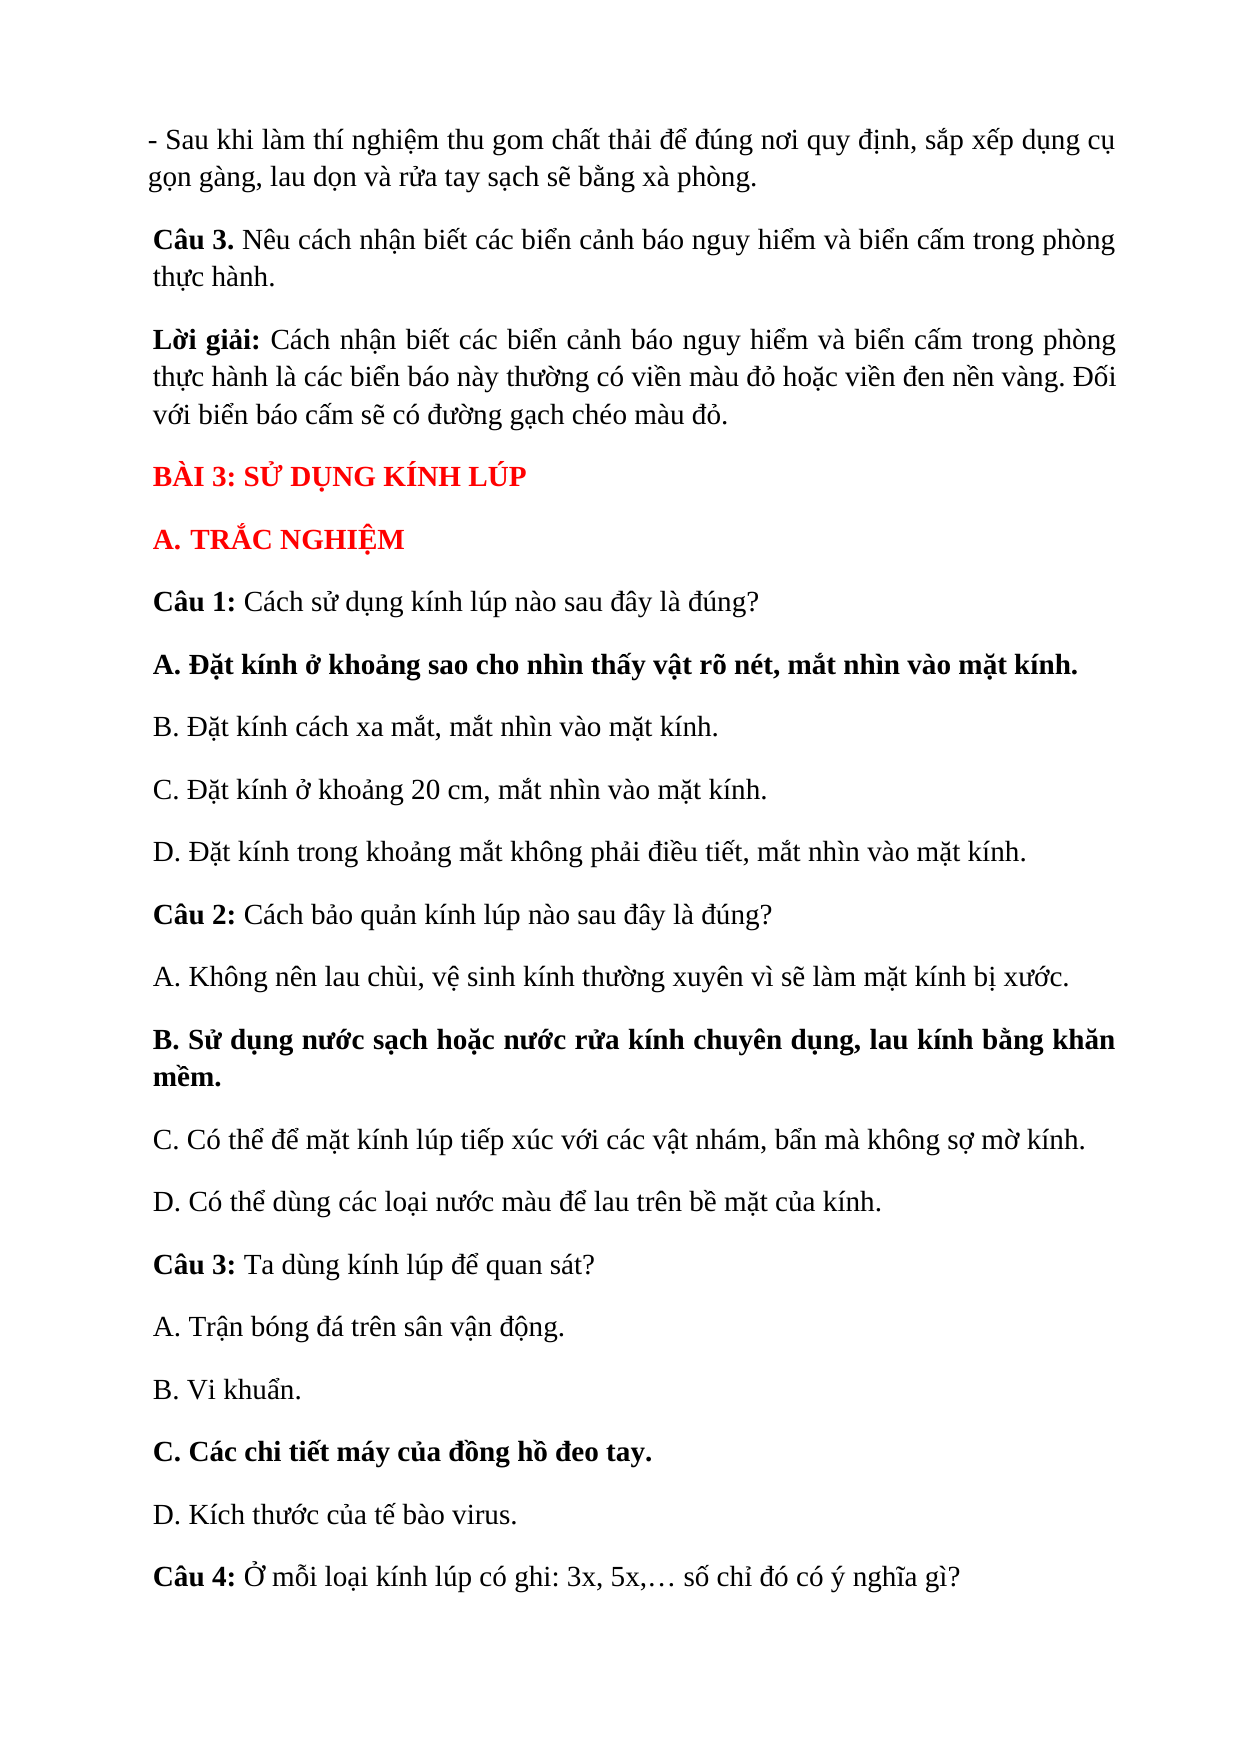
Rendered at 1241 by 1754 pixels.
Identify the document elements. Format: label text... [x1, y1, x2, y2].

text Câu 3. Nêu cách nhận biết các biển cảnh báo nguy hiểm và biển cấm trong phòng thực hành. [153, 218, 1117, 293]
text D. Có thể dùng các loại nước màu để lau trên bề mặt của kính. [153, 1181, 1117, 1218]
text C. Có thể để mặt kính lúp tiếp xúc với các vật nhám, bẩn mà không sợ mờ kính. [153, 1118, 1117, 1156]
list TRẮC NGHIỆM [153, 518, 1117, 556]
text Câu 2: Cách bảo quản kính lúp nào sau đây là đúng? [153, 893, 1117, 931]
text B. Đặt kính cách xa mắt, mắt nhìn vào mặt kính. [153, 706, 1117, 743]
text D. Đặt kính trong khoảng mắt không phải điều tiết, mắt nhìn vào mặt kính. [153, 831, 1117, 868]
text C. Đặt kính ở khoảng 20 cm, mắt nhìn vào mặt kính. [153, 768, 1117, 806]
text Câu 3: Ta dùng kính lúp để quan sát? [153, 1243, 1117, 1281]
text A. Không nên lau chùi, vệ sinh kính thường xuyên vì sẽ làm mặt kính bị xước. [153, 956, 1117, 993]
text Lời giải: Cách nhận biết các biển cảnh báo nguy hiểm và biển cấm trong phòng thực hành là các biển báo này thường có viền màu đỏ hoặc viền đen nền vàng. Đối với biển báo cấm sẽ có đường gạch chéo màu đỏ. [153, 318, 1117, 431]
text Câu 4: Ở mỗi loại kính lúp có ghi: 3x, 5x,… số chỉ đó có ý nghĩa gì? [153, 1556, 1117, 1593]
text BÀI 3: SỬ DỤNG KÍNH LÚP [153, 456, 1117, 493]
text A. Đặt kính ở khoảng sao cho nhìn thấy vật rõ nét, mắt nhìn vào mặt kính. [153, 643, 1117, 681]
text A. Trận bóng đá trên sân vận động. [153, 1306, 1117, 1343]
text B. Vi khuẩn. [153, 1368, 1117, 1406]
text B. Sử dụng nước sạch hoặc nước rửa kính chuyên dụng, lau kính bằng khăn mềm. [153, 1018, 1117, 1093]
text Câu 1: Cách sử dụng kính lúp nào sau đây là đúng? [153, 581, 1117, 618]
text D. Kích thước của tế bào virus. [153, 1493, 1117, 1531]
text - Sau khi làm thí nghiệm thu gom chất thải để đúng nơi quy định, sắp xếp dụng cụ gọn gàng, lau dọn và rửa tay sạch sẽ bằng xà phòng. [148, 118, 1117, 193]
text C. Các chi tiết máy của đồng hồ đeo tay. [153, 1431, 1117, 1468]
